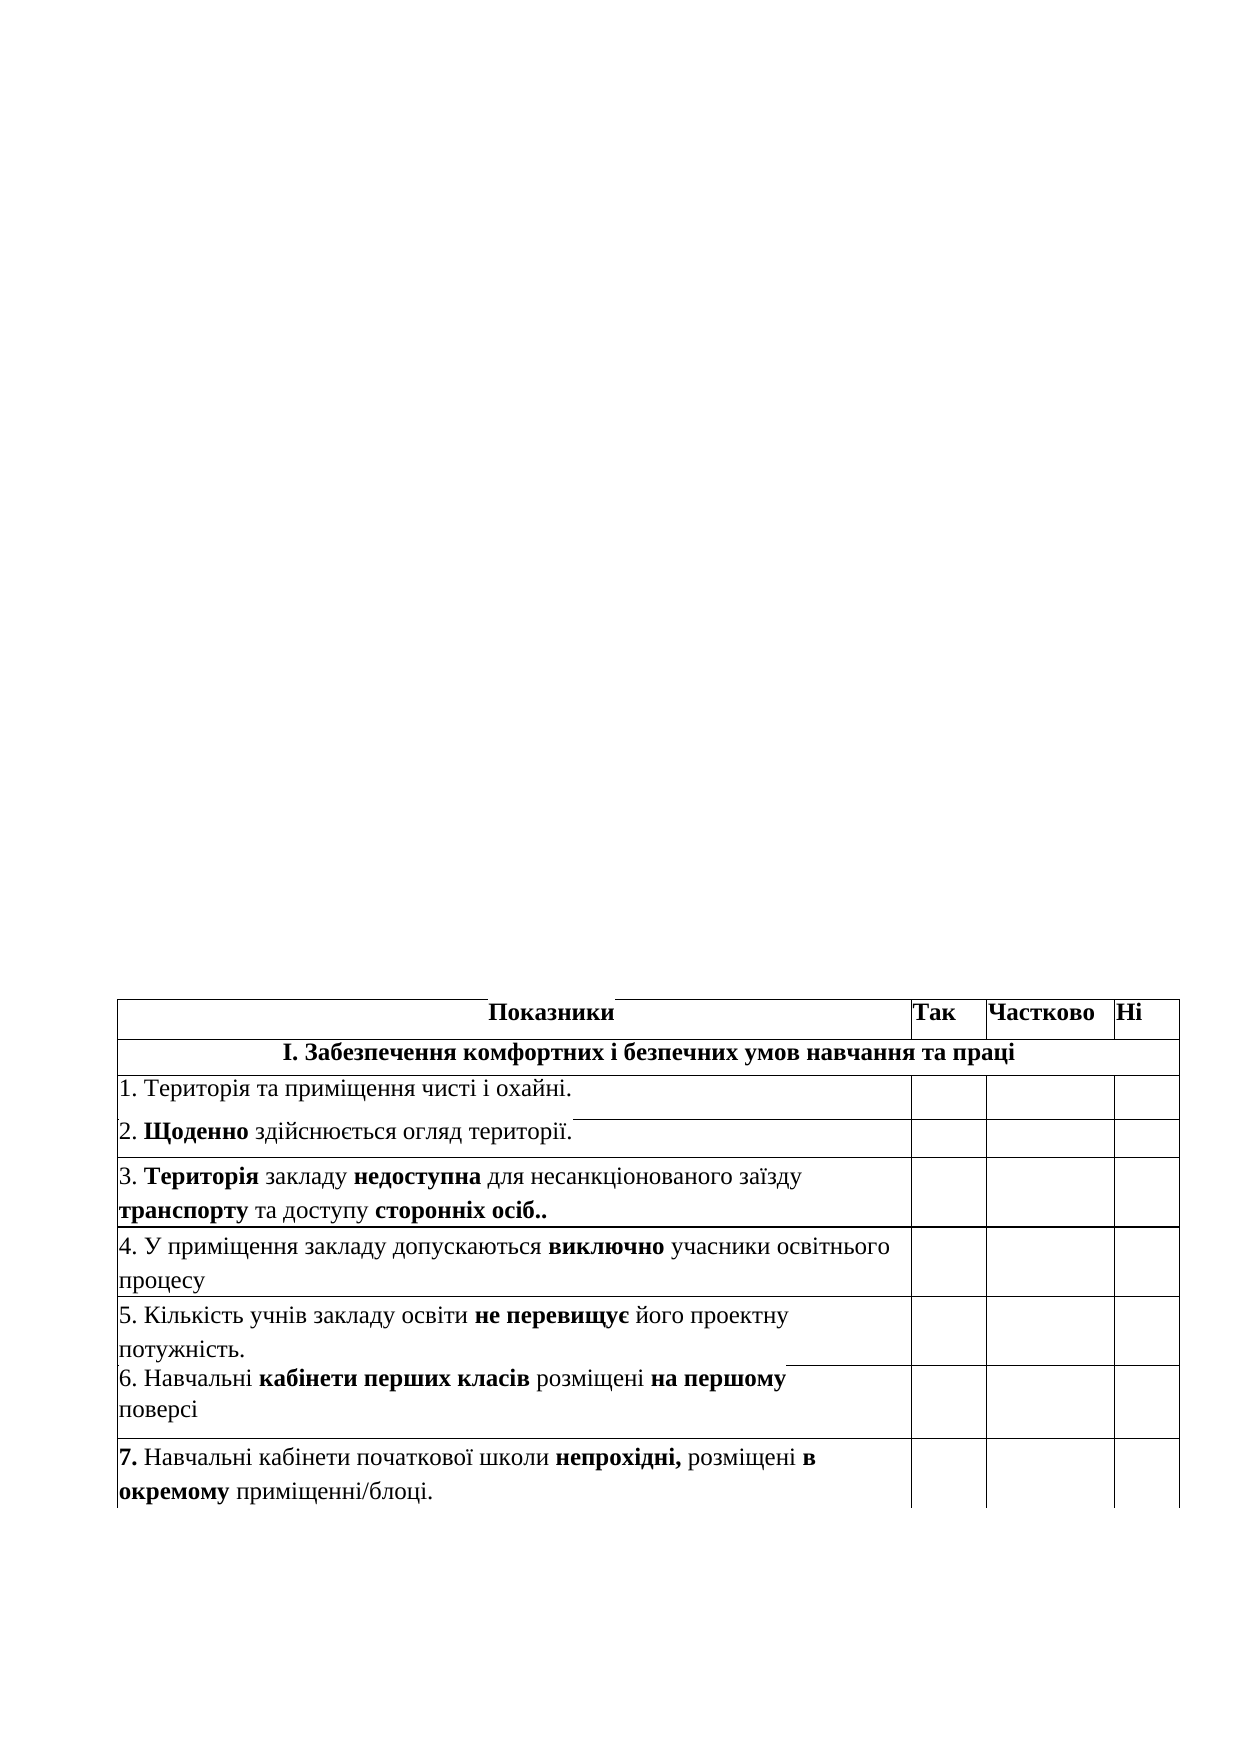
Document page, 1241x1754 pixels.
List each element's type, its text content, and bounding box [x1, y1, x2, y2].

table_cell [912, 1120, 986, 1157]
table_cell 5. Кількість учнів закладу освіти не перевищує його проектну потужність. [118, 1297, 911, 1365]
table_cell [912, 1076, 986, 1118]
table_cell [1115, 1439, 1179, 1507]
table_cell 4. У приміщення закладу допускаються виключно учасники освітнього процесу [118, 1228, 911, 1296]
table_cell [912, 1366, 986, 1438]
table_cell [987, 1297, 1114, 1365]
table_header Так [912, 1000, 986, 1039]
table_header Показники [118, 1000, 911, 1039]
table_cell 3. Територія закладу недоступна для несанкціонованого заїзду транспорту та доступу сторонніх осіб.. [118, 1158, 911, 1226]
table_cell [1115, 1297, 1179, 1365]
table_cell [1115, 1120, 1179, 1157]
table_cell 6. Навчальні кабінети перших класів розміщені на першому поверсі [118, 1366, 911, 1438]
table_header Частково [987, 1000, 1114, 1039]
table_cell [1115, 1158, 1179, 1226]
table_cell [987, 1120, 1114, 1157]
table_cell [1115, 1228, 1179, 1296]
table_cell [987, 1076, 1114, 1118]
table_cell [987, 1158, 1114, 1226]
table_cell [1115, 1076, 1179, 1118]
table_cell 7. Навчальні кабінети початкової школи непрохідні, розміщені в окремому приміщенні/блоці. [118, 1439, 911, 1507]
table_cell 1. Територія та приміщення чисті і охайні. [118, 1076, 911, 1118]
table_cell [912, 1158, 986, 1226]
table_cell [987, 1228, 1114, 1296]
table_cell [912, 1297, 986, 1365]
table_header Ні [1115, 1000, 1179, 1039]
table_cell [1115, 1366, 1179, 1438]
table_cell [987, 1366, 1114, 1438]
table_cell 2. Щоденно здійснюється огляд території. [118, 1120, 911, 1157]
table_cell І. Забезпечення комфортних і безпечних умов навчання та праці [118, 1040, 1179, 1075]
table_cell [912, 1439, 986, 1507]
table_cell [912, 1228, 986, 1296]
table_cell [987, 1439, 1114, 1507]
